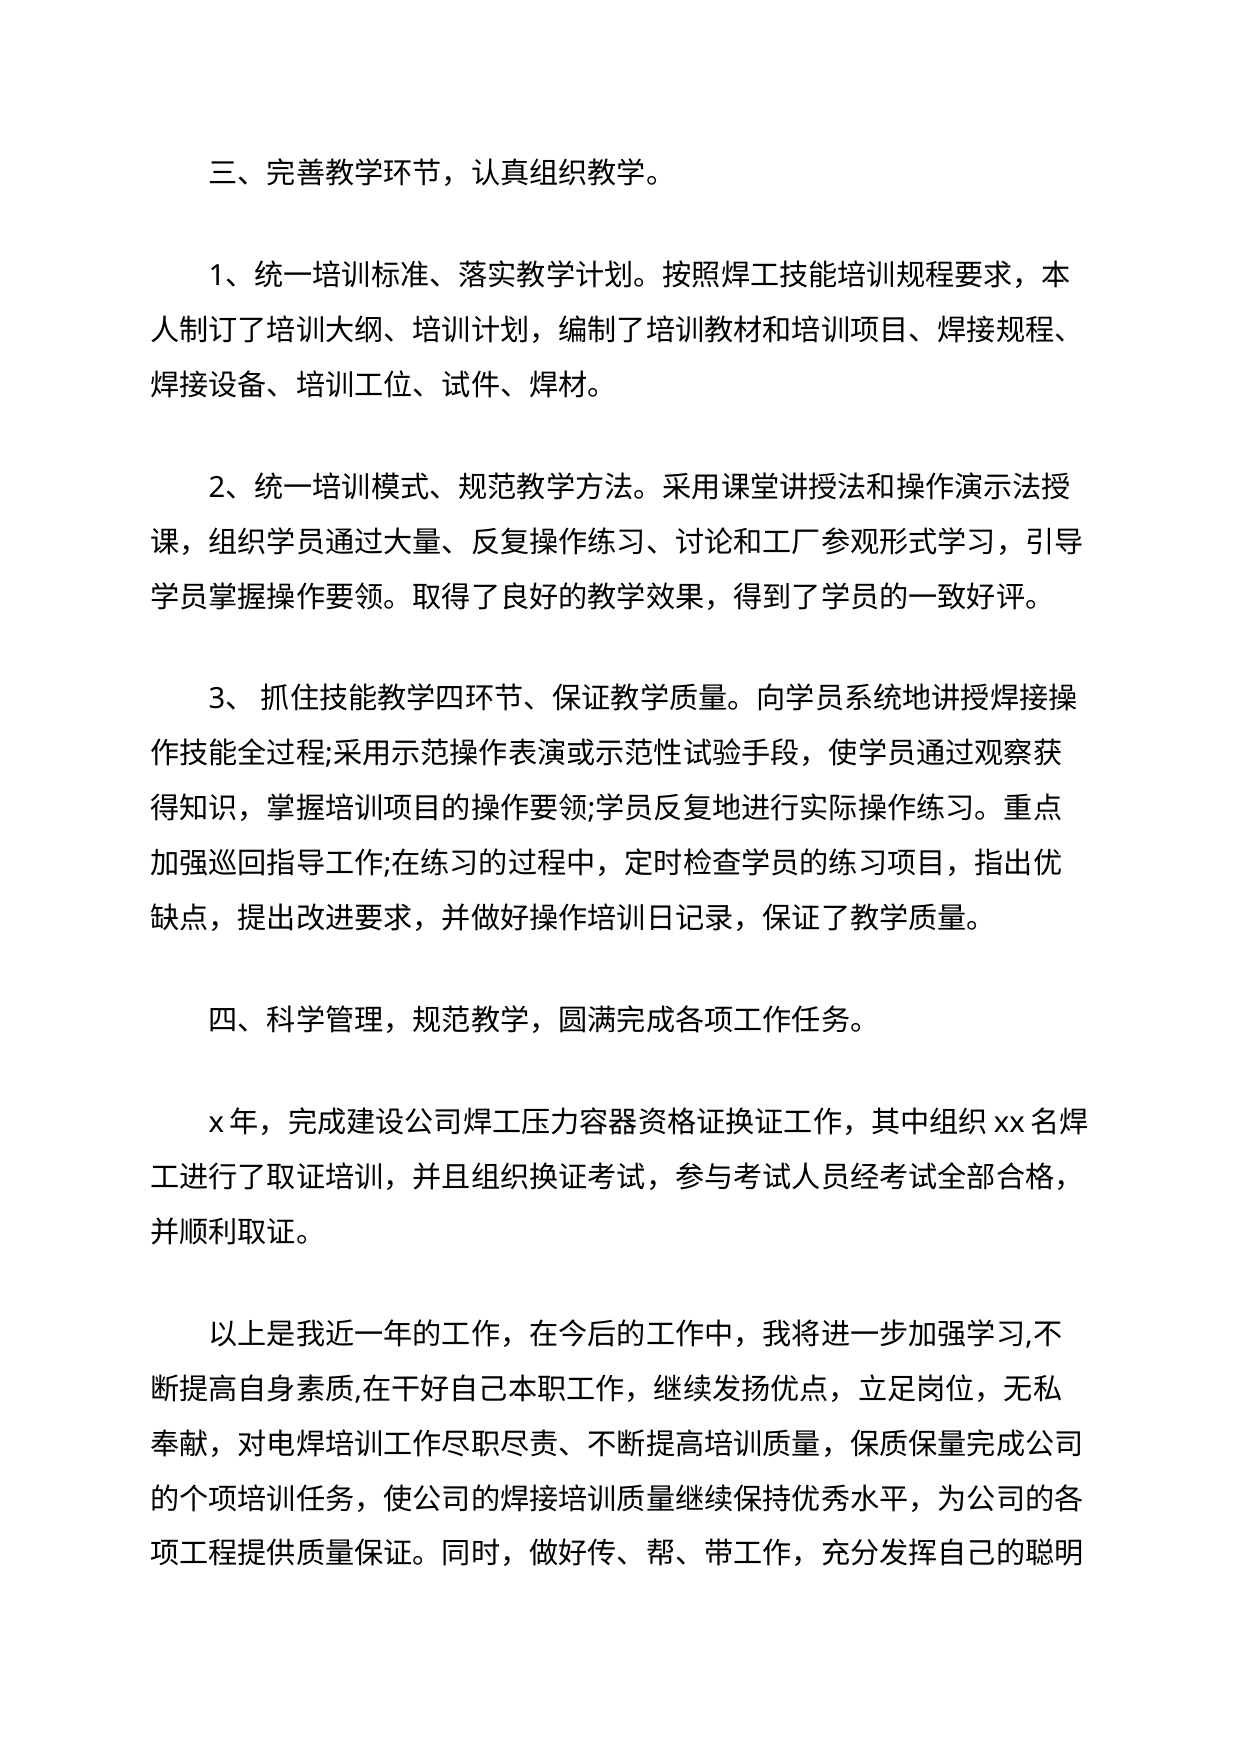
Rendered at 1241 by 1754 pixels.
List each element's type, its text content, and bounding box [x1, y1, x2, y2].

text 1、统一培训标准、落实教学计划。按照焊工技能培训规程要求，本人制订了培训大纲、培训计划，编制了培训教材和培训项目、焊接规程、焊接设备、培训工位、试件、焊材。 [150, 252, 1090, 404]
text x年，完成建设公司焊工压力容器资格证换证工作，其中组织xx名焊工进行了取证培训，并且组织换证考试，参与考试人员经考试全部合格，并顺利取证。 [150, 1099, 1090, 1251]
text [150, 1310, 1090, 1572]
text 3、 抓住技能教学四环节、保证教学质量。向学员系统地讲授焊接操作技能全过程;采用示范操作表演或示范性试验手段，使学员通过观察获得知识，掌握培训项目的操作要领;学员反复地进行实际操作练习。重点加强巡回指导工作;在练习的过程中，定时检查学员的练习项目，指出优缺点，提出改进要求，并做好操作培训日记录，保证了教学质量。 [150, 675, 1090, 937]
text 三、完善教学环节，认真组织教学。 [150, 150, 1090, 192]
text 2、统一培训模式、规范教学方法。采用课堂讲授法和操作演示法授课，组织学员通过大量、反复操作练习、讨论和工厂参观形式学习，引导学员掌握操作要领。取得了良好的教学效果，得到了学员的一致好评。 [150, 463, 1090, 616]
text 四、科学管理，规范教学，圆满完成各项工作任务。 [150, 997, 1090, 1039]
